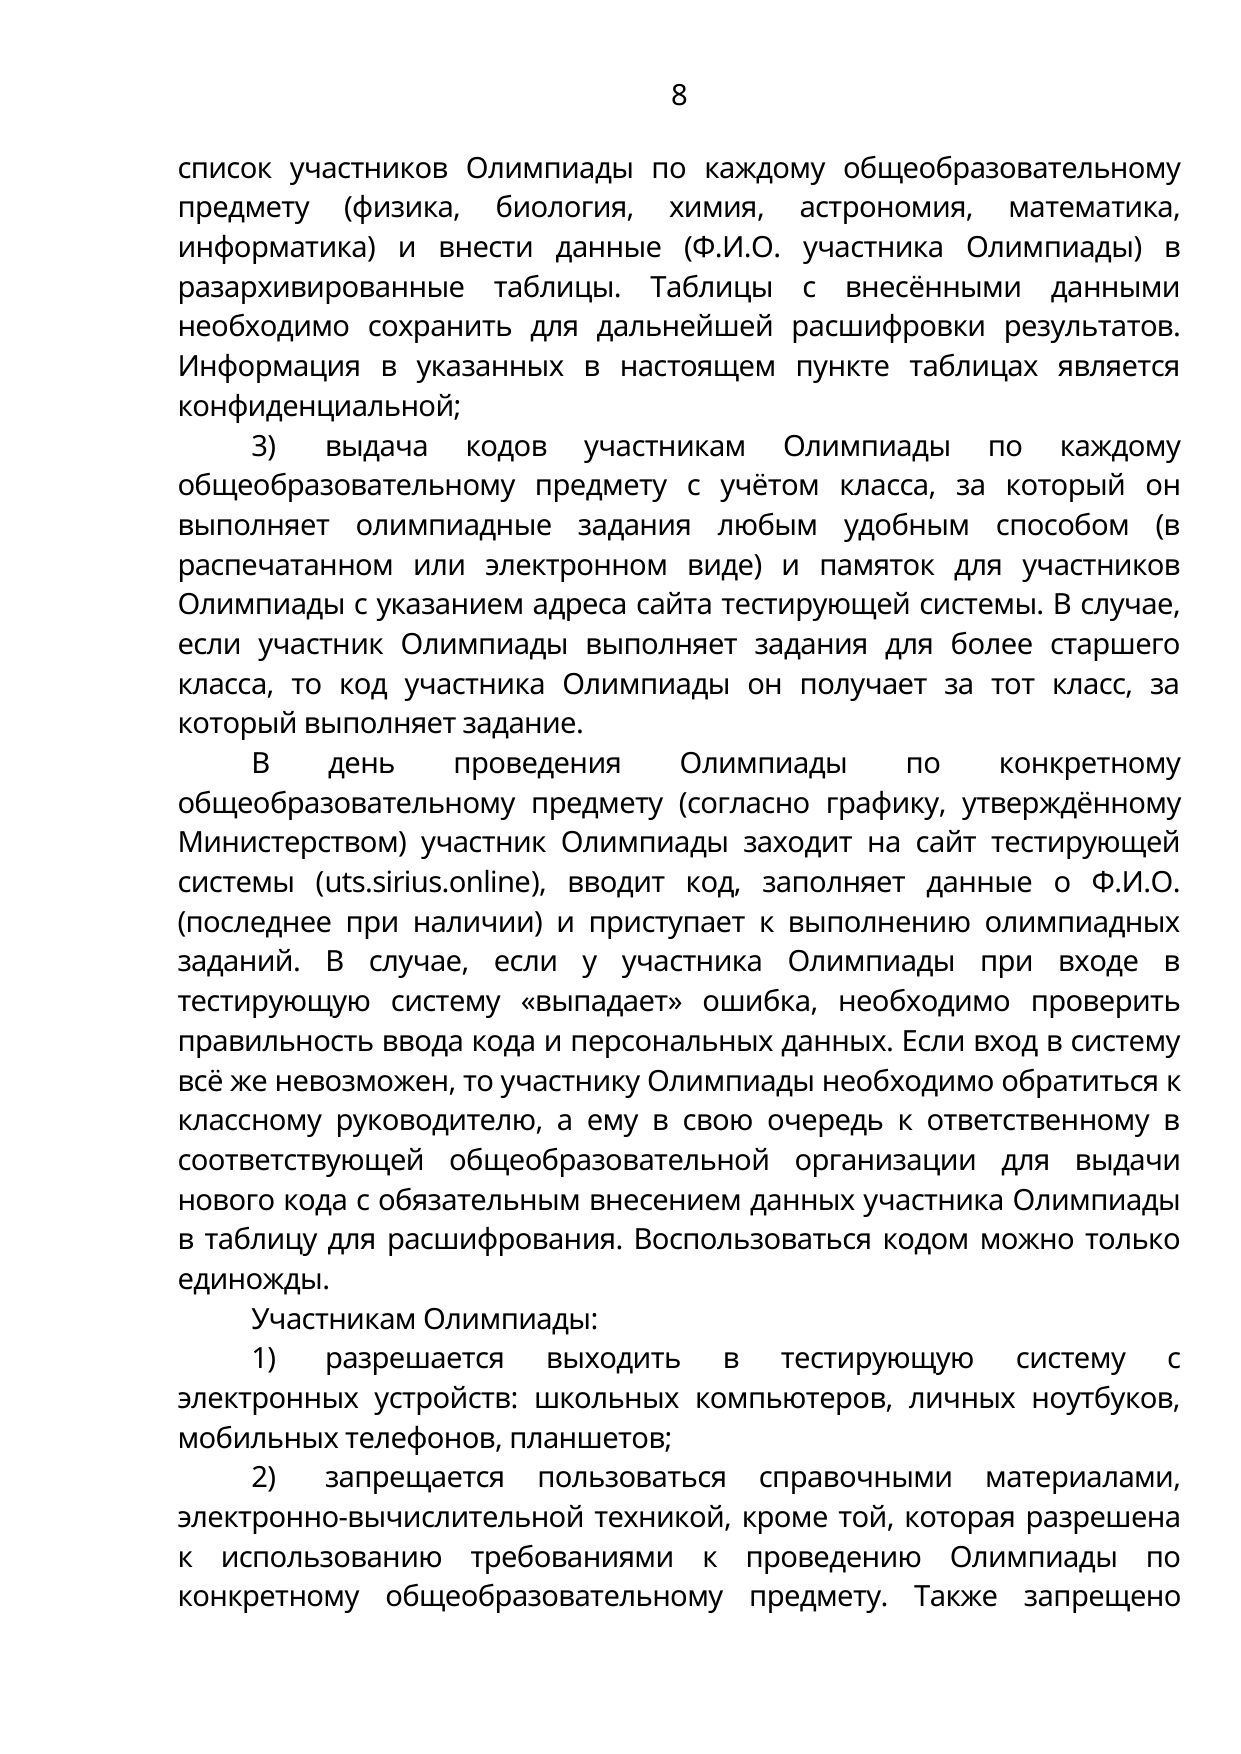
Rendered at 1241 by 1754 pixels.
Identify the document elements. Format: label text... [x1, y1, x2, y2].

list выдача кодов участникам Олимпиады по каждому общеобразовательному предмету с учётом класса, за который он выполняет олимпиадные задания любым удобным способом (в распечатанном или электронном виде) и памяток для участников Олимпиады с указанием адреса сайта тестирующей системы. В случае, если участник Олимпиады выполняет задания для более старшего класса, то код участника Олимпиады он получает за тот класс, за который выполняет задание. [177, 425, 1181, 742]
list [177, 1457, 1181, 1615]
list В день проведения Олимпиады по конкретному общеобразовательному предмету (согласно графику, утверждённому Министерством) участник Олимпиады заходит на сайт тестирующей системы (uts.sirius.online), вводит код, заполняет данные о Ф.И.О. (последнее при наличии) и приступает к выполнению олимпиадных заданий. В случае, если у участника Олимпиады при входе в тестирующую систему «выпадает» ошибка, необходимо проверить правильность ввода кода и персональных данных. Если вход в систему всё же невозможен, то участнику Олимпиады необходимо обратиться к классному руководителю, а ему в свою очередь к ответственному в соответствующей общеобразовательной организации для выдачи нового кода с обязательным внесением данных участника Олимпиады в таблицу для расшифрования. Воспользоваться кодом можно только единожды. [177, 742, 1181, 1298]
list Участникам Олимпиады: [177, 1298, 1181, 1338]
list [177, 147, 1181, 425]
list разрешается выходить в тестирующую систему с электронных устройств: школьных компьютеров, личных ноутбуков, мобильных телефонов, планшетов; [177, 1338, 1181, 1457]
